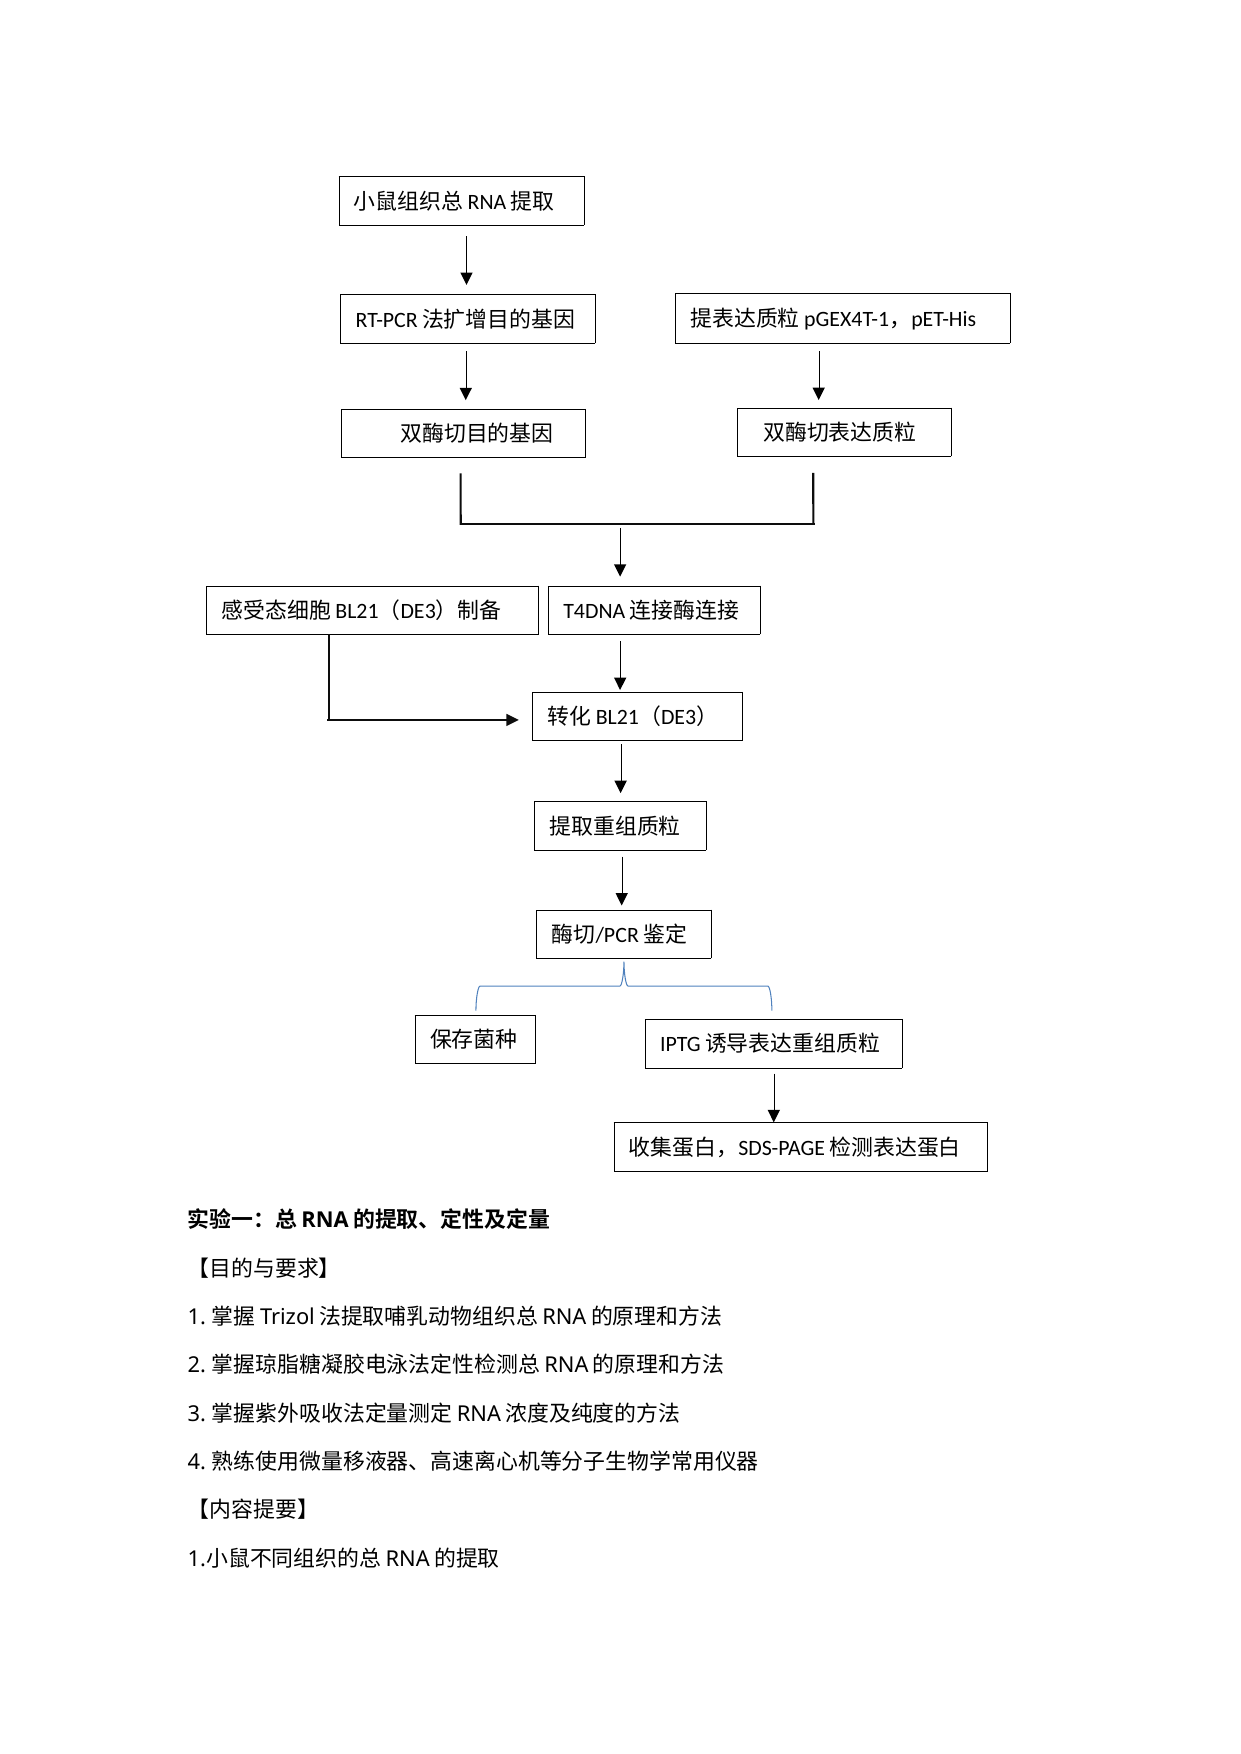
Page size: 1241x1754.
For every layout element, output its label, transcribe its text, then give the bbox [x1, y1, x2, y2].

text 实验一：总RNA的提取、定性及定量 [187, 1202, 1053, 1234]
text 【目的与要求】 [187, 1250, 1053, 1283]
text 【内容提要】 [187, 1492, 1053, 1524]
text 3. 掌握紫外吸收法定量测定RNA浓度及纯度的方法 [187, 1395, 1053, 1428]
text 2. 掌握琼脂糖凝胶电泳法定性检测总RNA的原理和方法 [187, 1347, 1053, 1379]
text 1.小鼠不同组织的总RNA的提取 [187, 1540, 1053, 1573]
text 1. 掌握Trizol法提取哺乳动物组织总RNA的原理和方法 [187, 1299, 1053, 1331]
text 4. 熟练使用微量移液器、高速离心机等分子生物学常用仪器 [187, 1444, 1053, 1476]
